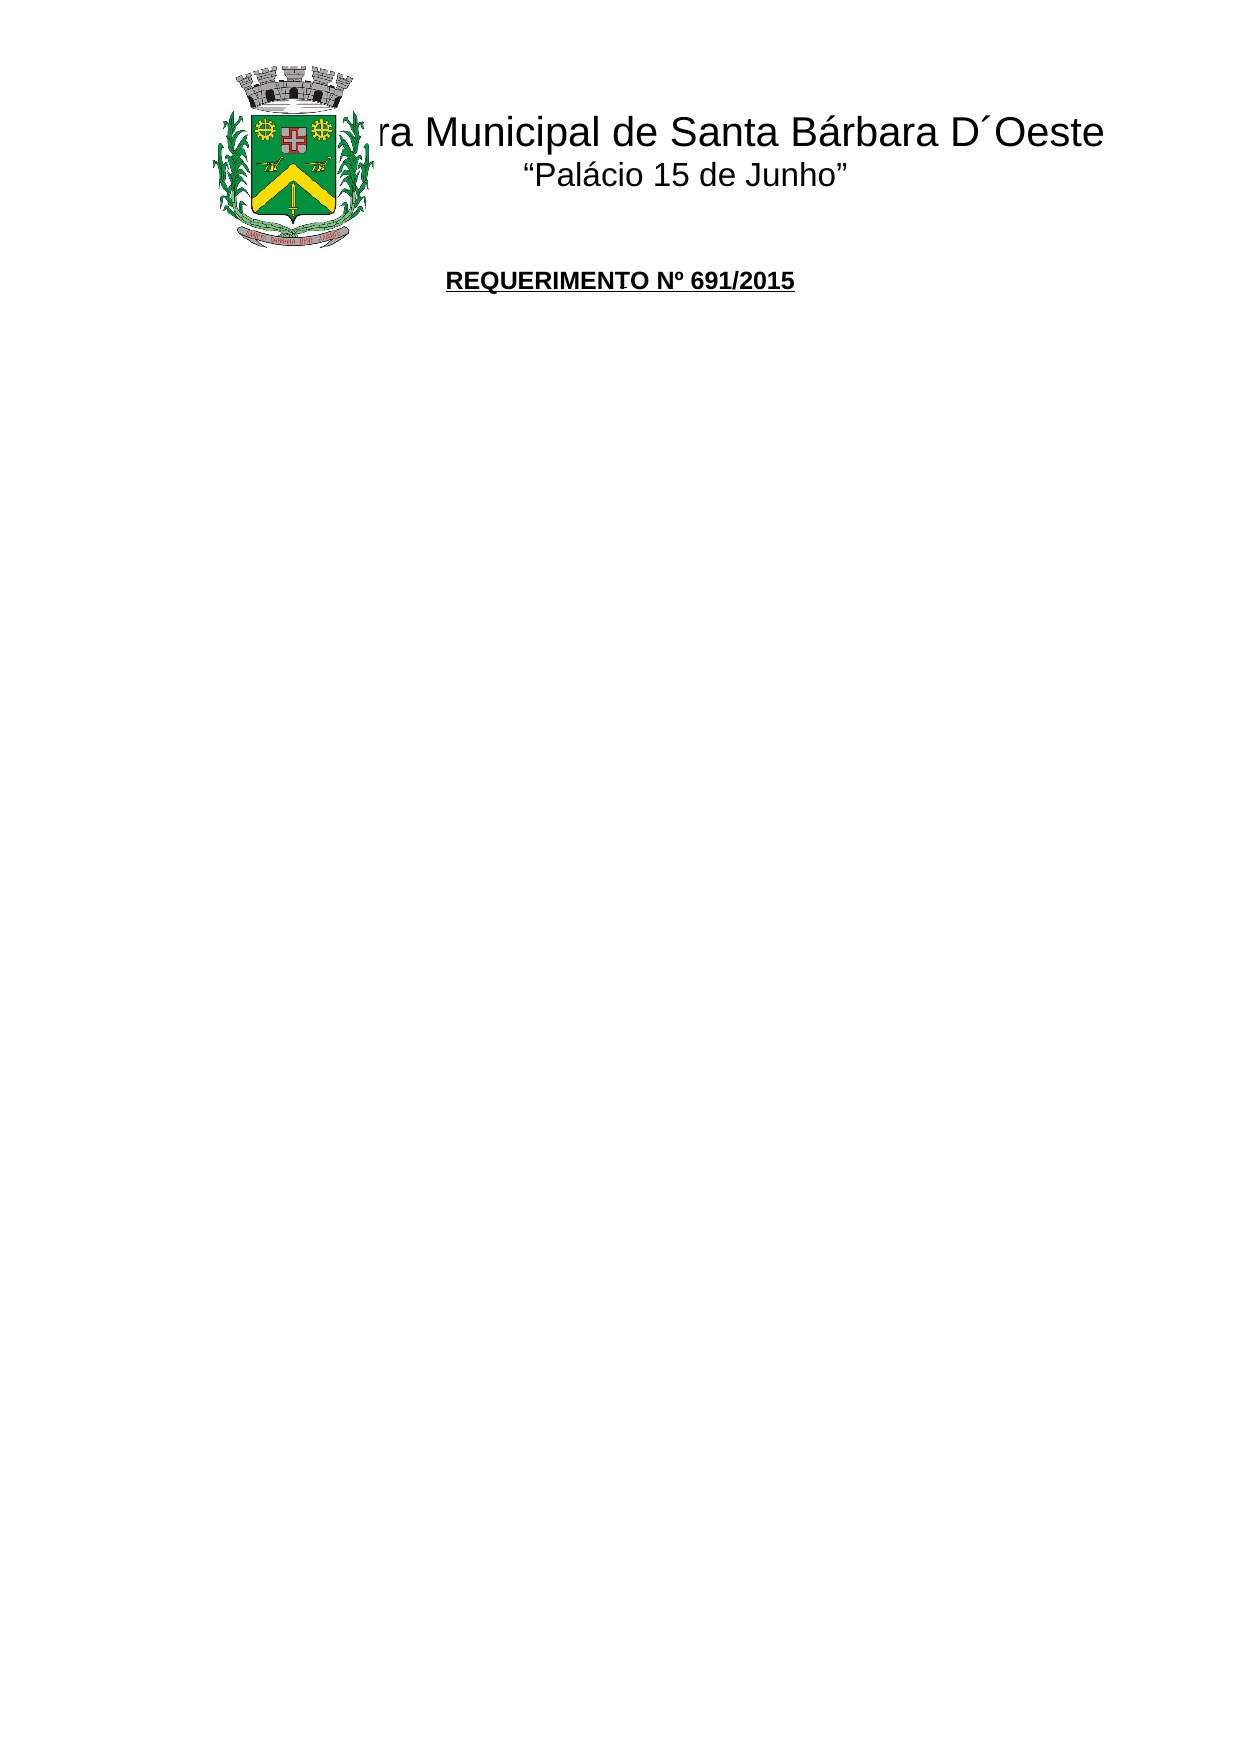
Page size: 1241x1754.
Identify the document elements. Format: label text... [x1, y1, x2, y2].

picture [212, 66, 381, 255]
title REQUERIMENTO Nº 691/2015 [177, 266, 1063, 294]
